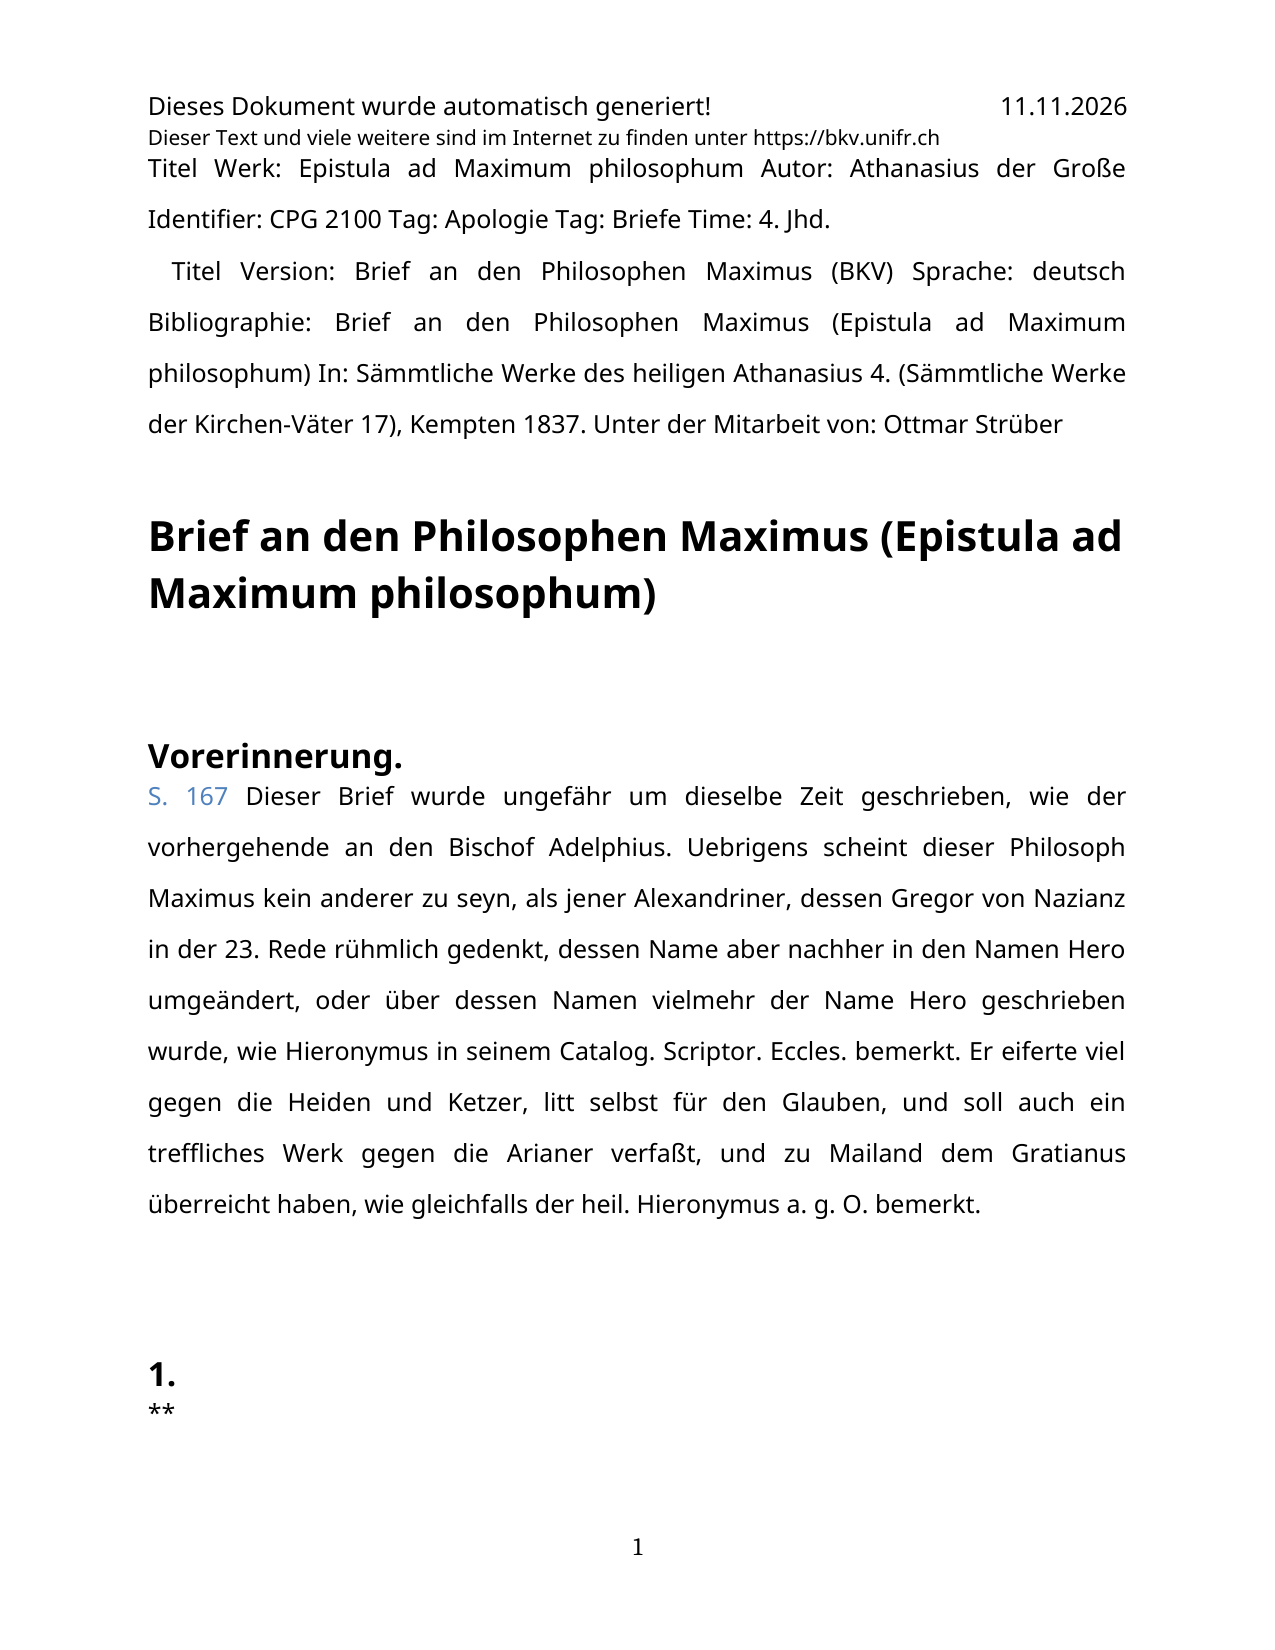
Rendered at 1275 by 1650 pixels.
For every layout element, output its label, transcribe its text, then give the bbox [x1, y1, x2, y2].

text S. 167 Dieser Brief wurde ungefähr um dieselbe Zeit geschrieben, wie der vorhergehende an den Bischof Adelphius. Uebrigens scheint dieser Philosoph Maximus kein anderer zu seyn, als jener Alexandriner, dessen Gregor von Nazianz in der 23. Rede rühmlich gedenkt, dessen Name aber nachher in den Namen Hero umgeändert, oder über dessen Namen vielmehr der Name Hero geschrieben wurde, wie Hieronymus in seinem Catalog. Scriptor. Eccles. bemerkt. Er eiferte viel gegen die Heiden und Ketzer, litt selbst für den Glauben, und soll auch ein treffliches Werk gegen die Arianer verfaßt, und zu Mailand dem Gratianus überreicht haben, wie gleichfalls der heil. Hieronymus a. g. O. bemerkt. [148, 779, 1127, 1221]
text ** [148, 1396, 1127, 1430]
subtitle 1. [148, 1351, 1127, 1396]
text Titel Werk: Epistula ad Maximum philosophum Autor: Athanasius der Große Identifier: CPG 2100 Tag: Apologie Tag: Briefe Time: 4. Jhd. [148, 151, 1127, 236]
subtitle Brief an den Philosophen Maximus (Epistula ad Maximum philosophum) [148, 507, 1127, 621]
text Titel Version: Brief an den Philosophen Maximus (BKV) Sprache: deutsch Bibliographie: Brief an den Philosophen Maximus (Epistula ad Maximum philosophum) In: Sämmtliche Werke des heiligen Athanasius 4. (Sämmtliche Werke der Kirchen-Väter 17), Kempten 1837. Unter der Mitarbeit von: Ottmar Strüber [148, 253, 1127, 440]
subtitle Vorerinnerung. [148, 733, 1127, 779]
